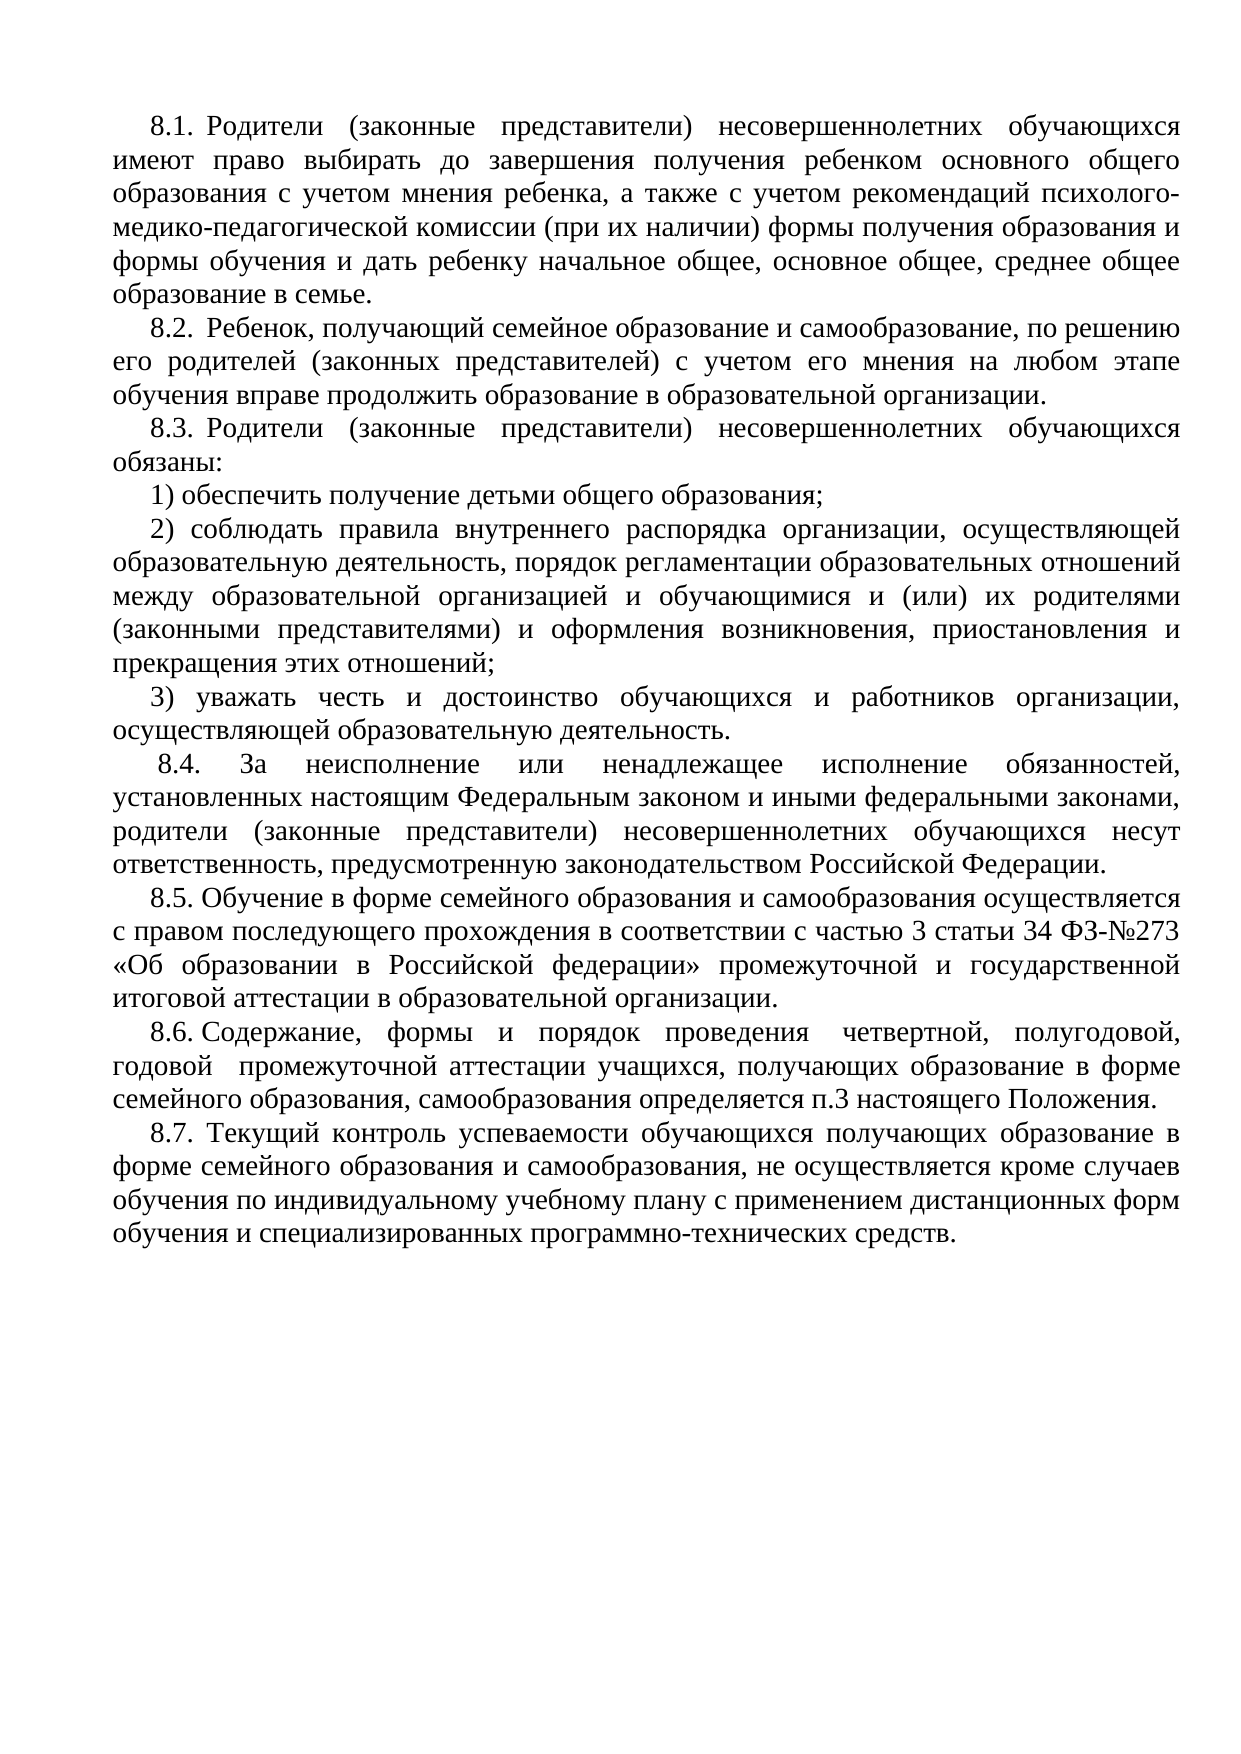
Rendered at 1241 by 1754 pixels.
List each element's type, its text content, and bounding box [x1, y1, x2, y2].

text 3) уважать честь и достоинство обучающихся и работников организации, осуществляющей образовательную деятельность. [112, 679, 1181, 746]
text 8.5. Обучение в форме семейного образования и самообразования осуществляется с правом последующего прохождения в соответствии с частью 3 статьи 34 ФЗ-№273 «Об образовании в Российской федерации» промежуточной и государственной итоговой аттестации в образовательной организации. [112, 880, 1181, 1014]
text 8.7. Текущий контроль успеваемости обучающихся получающих образование в форме семейного образования и самообразования, не осуществляется кроме случаев обучения по индивидуальному учебному плану с применением дистанционных форм обучения и специализированных программно-технических средств. [112, 1115, 1181, 1249]
list Родители (законные представители) несовершеннолетних обучающихся обязаны: [112, 410, 1181, 477]
text 8.4. За неисполнение или ненадлежащее исполнение обязанностей, установленных настоящим Федеральным законом и иными федеральными законами, родители (законные представители) несовершеннолетних обучающихся несут ответственность, предусмотренную законодательством Российской Федерации. [112, 746, 1181, 880]
list Родители (законные представители) несовершеннолетних обучающихся имеют право выбирать до завершения получения ребенком основного общего образования с учетом мнения ребенка, а также с учетом рекомендаций психолого-медико-педагогической комиссии (при их наличии) формы получения образования и формы обучения и дать ребенку начальное общее, основное общее, среднее общее образование в семье. [112, 108, 1181, 310]
text 1) обеспечить получение детьми общего образования; [112, 477, 1181, 511]
text 8.6. Содержание, формы и порядок проведения четвертной, полугодовой, годовой промежуточной аттестации учащихся, получающих образование в форме семейного образования, самообразования определяется п.3 настоящего Положения. [112, 1014, 1181, 1115]
text 2) соблюдать правила внутреннего распорядка организации, осуществляющей образовательную деятельность, порядок регламентации образовательных отношений между образовательной организацией и обучающимися и (или) их родителями (законными представителями) и оформления возникновения, приостановления и прекращения этих отношений; [112, 511, 1181, 679]
list Ребенок, получающий семейное образование и самообразование, по решению его родителей (законных представителей) с учетом его мнения на любом этапе обучения вправе продолжить образование в образовательной организации. [112, 310, 1181, 410]
